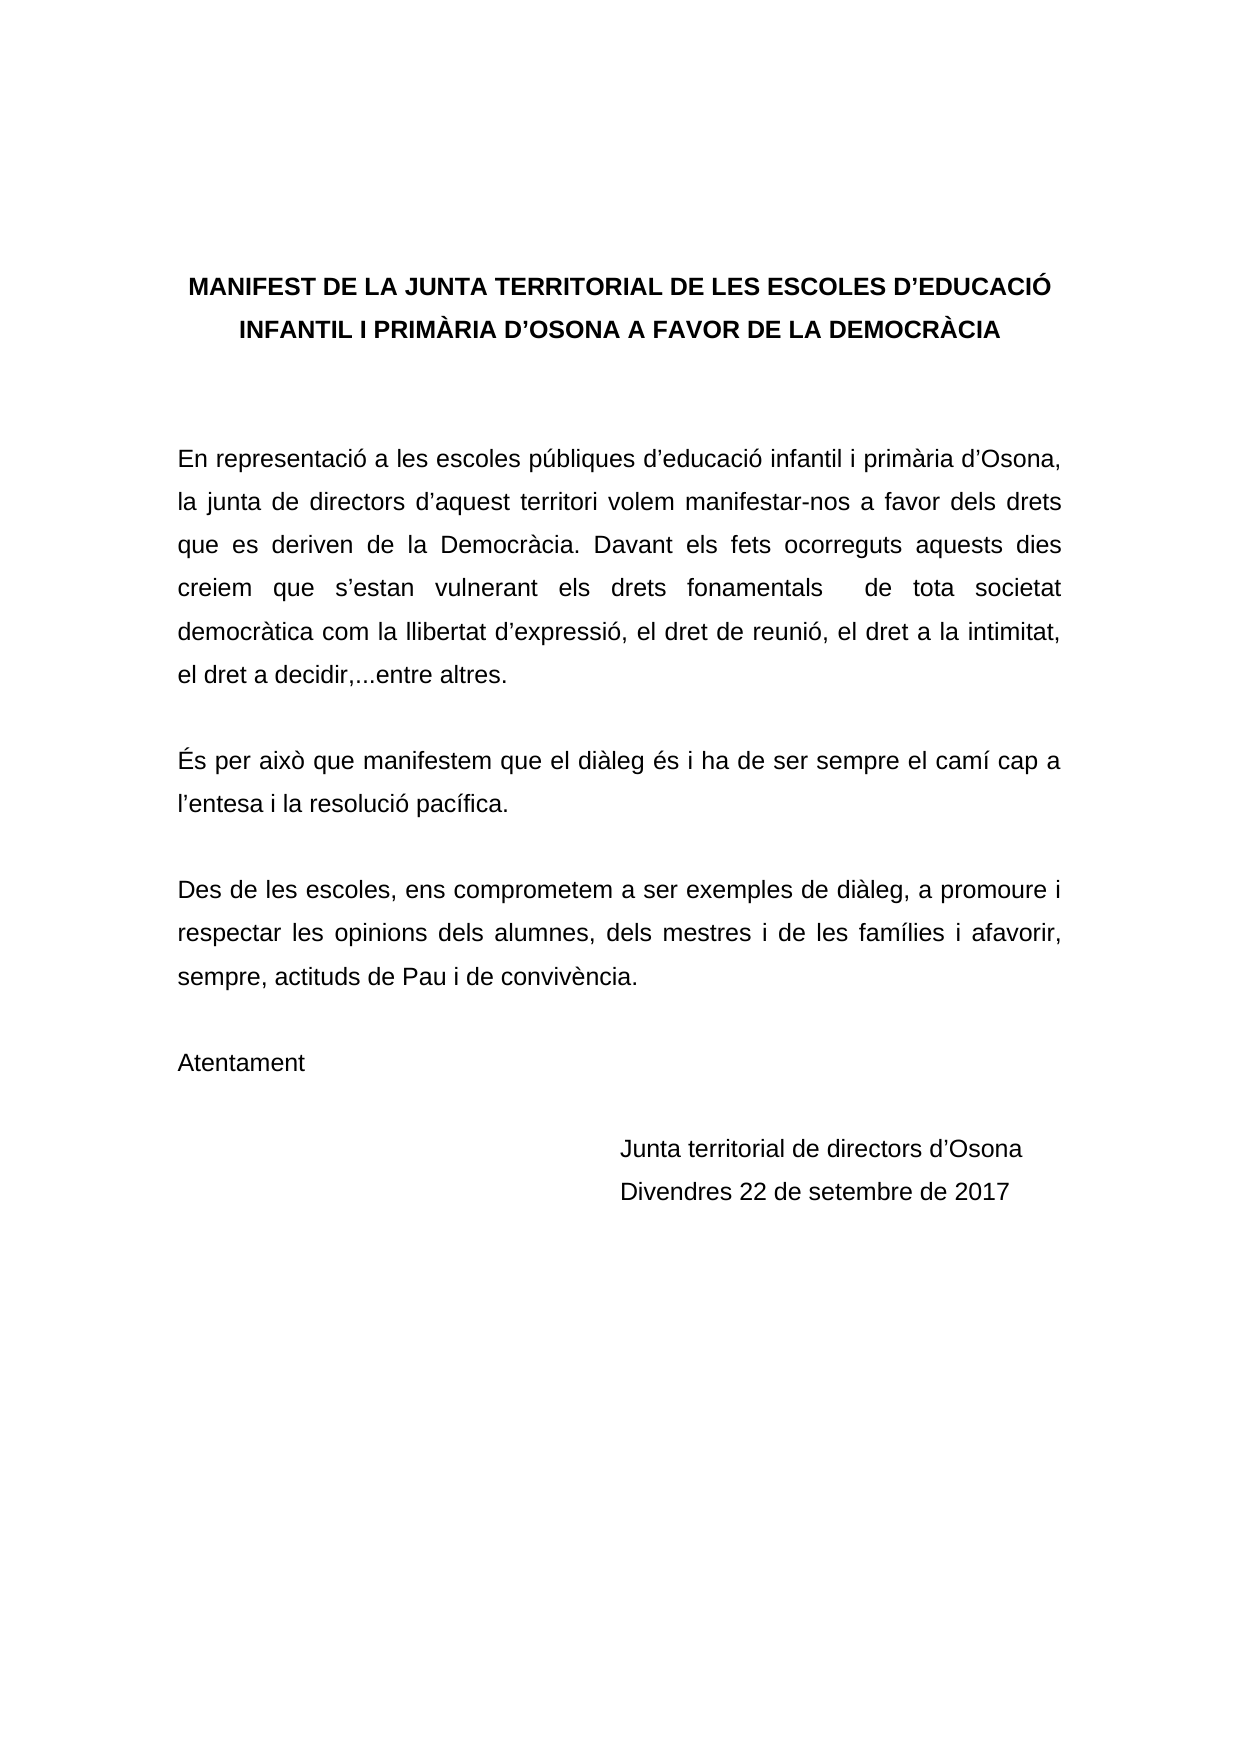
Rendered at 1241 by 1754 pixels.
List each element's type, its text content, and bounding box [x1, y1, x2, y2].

text MANIFEST DE LA JUNTA TERRITORIAL DE LES ESCOLES D’EDUCACIÓ INFANTIL I PRIMÀRIA D’OSONA A FAVOR DE LA DEMOCRÀCIA [177, 271, 1063, 343]
text Divendres 22 de setembre de 2017 [177, 1177, 1063, 1206]
text És per això que manifestem que el diàleg és i ha de ser sempre el camí cap a l’entesa i la resolució pacífica. [177, 746, 1063, 818]
text En representació a les escoles públiques d’educació infantil i primària d’Osona, la junta de directors d’aquest territori volem manifestar-nos a favor dels drets que es deriven de la Democràcia. Davant els fets ocorreguts aquests dies creiem que s’estan vulnerant els drets fonamentals de tota societat democràtica com la llibertat d’expressió, el dret de reunió, el dret a la intimitat, el dret a decidir,...entre altres. [177, 444, 1063, 688]
text Des de les escoles, ens comprometem a ser exemples de diàleg, a promoure i respectar les opinions dels alumnes, dels mestres i de les famílies i afavorir, sempre, actituds de Pau i de convivència. [177, 875, 1063, 990]
text Atentament [177, 1048, 1063, 1076]
text Junta territorial de directors d’Osona [177, 1134, 1063, 1163]
